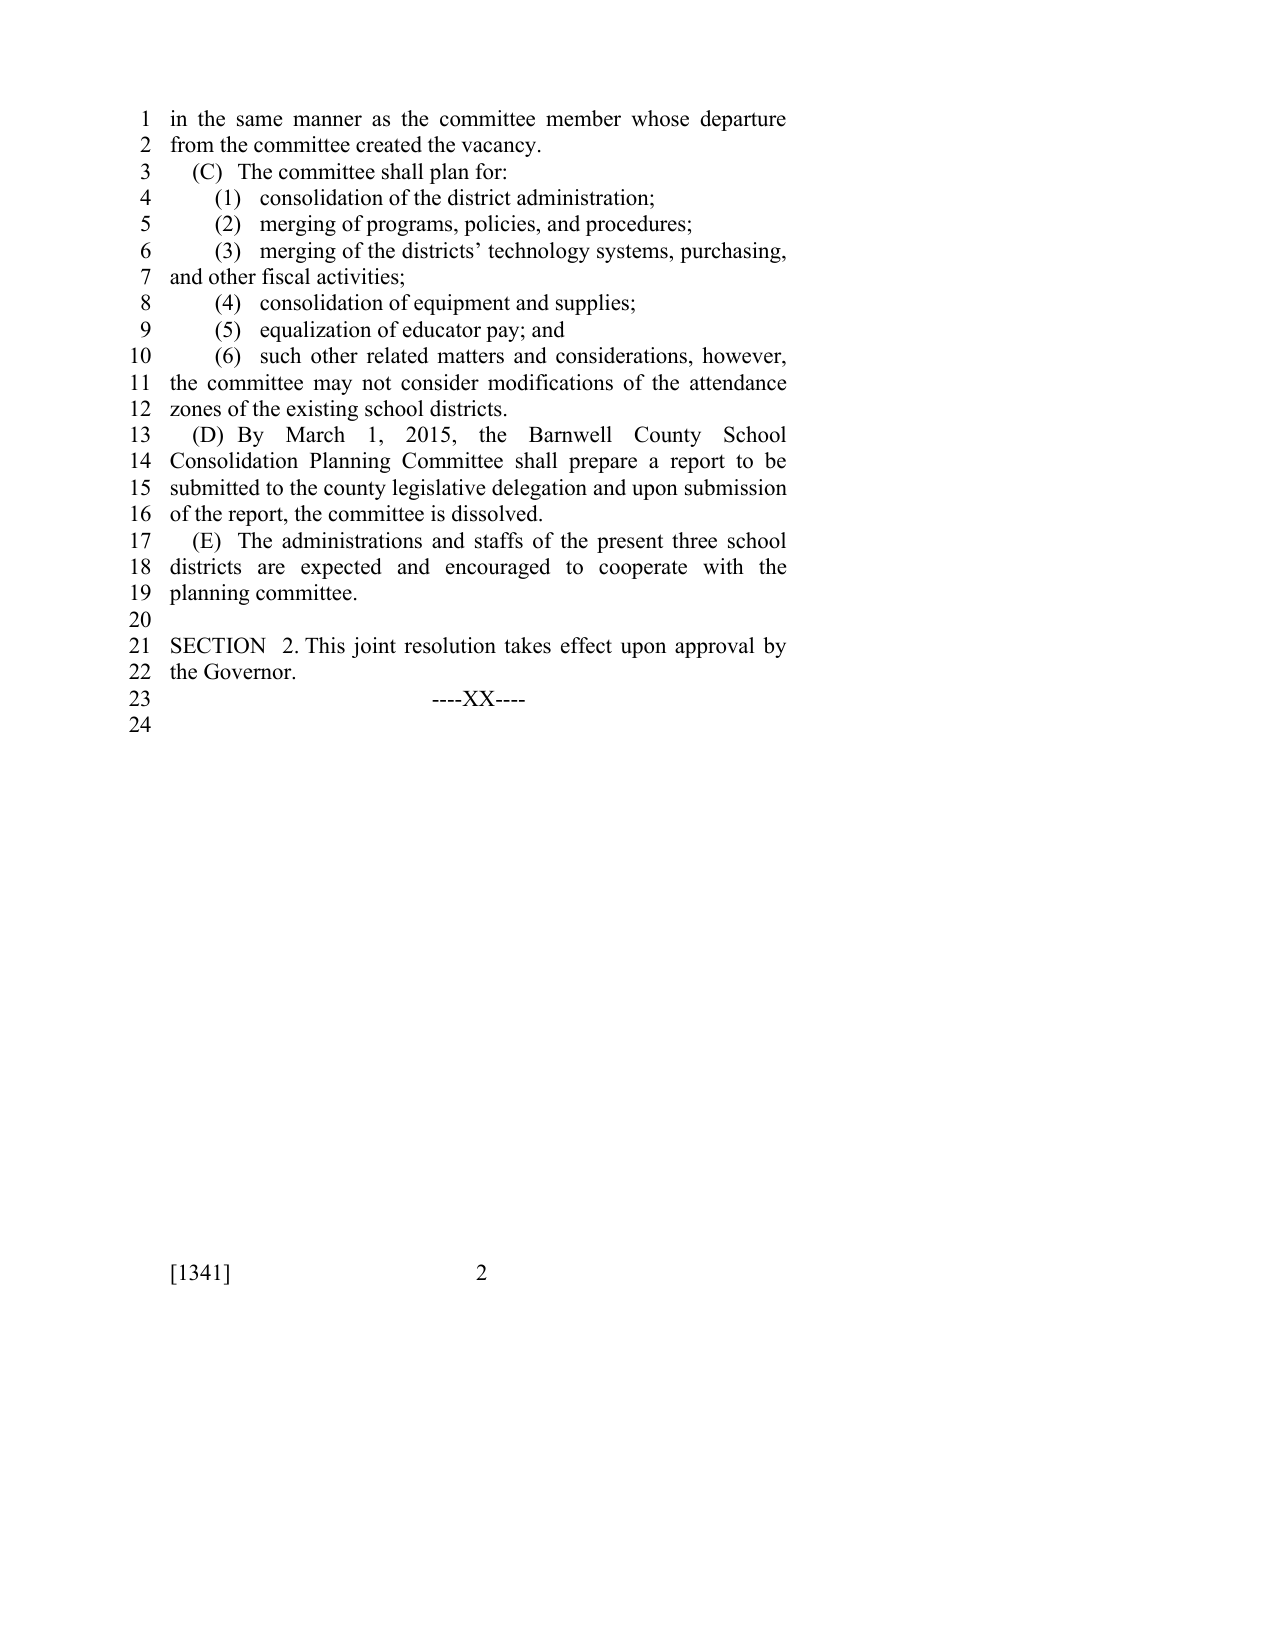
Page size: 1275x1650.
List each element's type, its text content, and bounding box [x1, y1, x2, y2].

text ----XX---- [169, 685, 787, 711]
text (5) equalization of educator pay; and [169, 316, 787, 342]
text (4) consolidation of equipment and supplies; [169, 289, 787, 316]
text (1) consolidation of the district administration; [169, 184, 787, 210]
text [169, 105, 787, 158]
text (E) The administrations and staffs of the present three school districts are expected and encouraged to cooperate with the planning committee. [169, 527, 787, 606]
text (6) such other related matters and considerations, however, the committee may not consider modifications of the attendance zones of the existing school districts. [169, 342, 787, 421]
text (D) By March 1, 2015, the Barnwell County School Consolidation Planning Committee shall prepare a report to be submitted to the county legislative delegation and upon submission of the report, the committee is dissolved. [169, 421, 787, 527]
text (3) merging of the districts’ technology systems, purchasing, and other fiscal activities; [169, 237, 787, 289]
text (C) The committee shall plan for: [169, 158, 787, 184]
text SECTION 2. This joint resolution takes effect upon approval by the Governor. [169, 632, 787, 685]
text (2) merging of programs, policies, and procedures; [169, 210, 787, 237]
